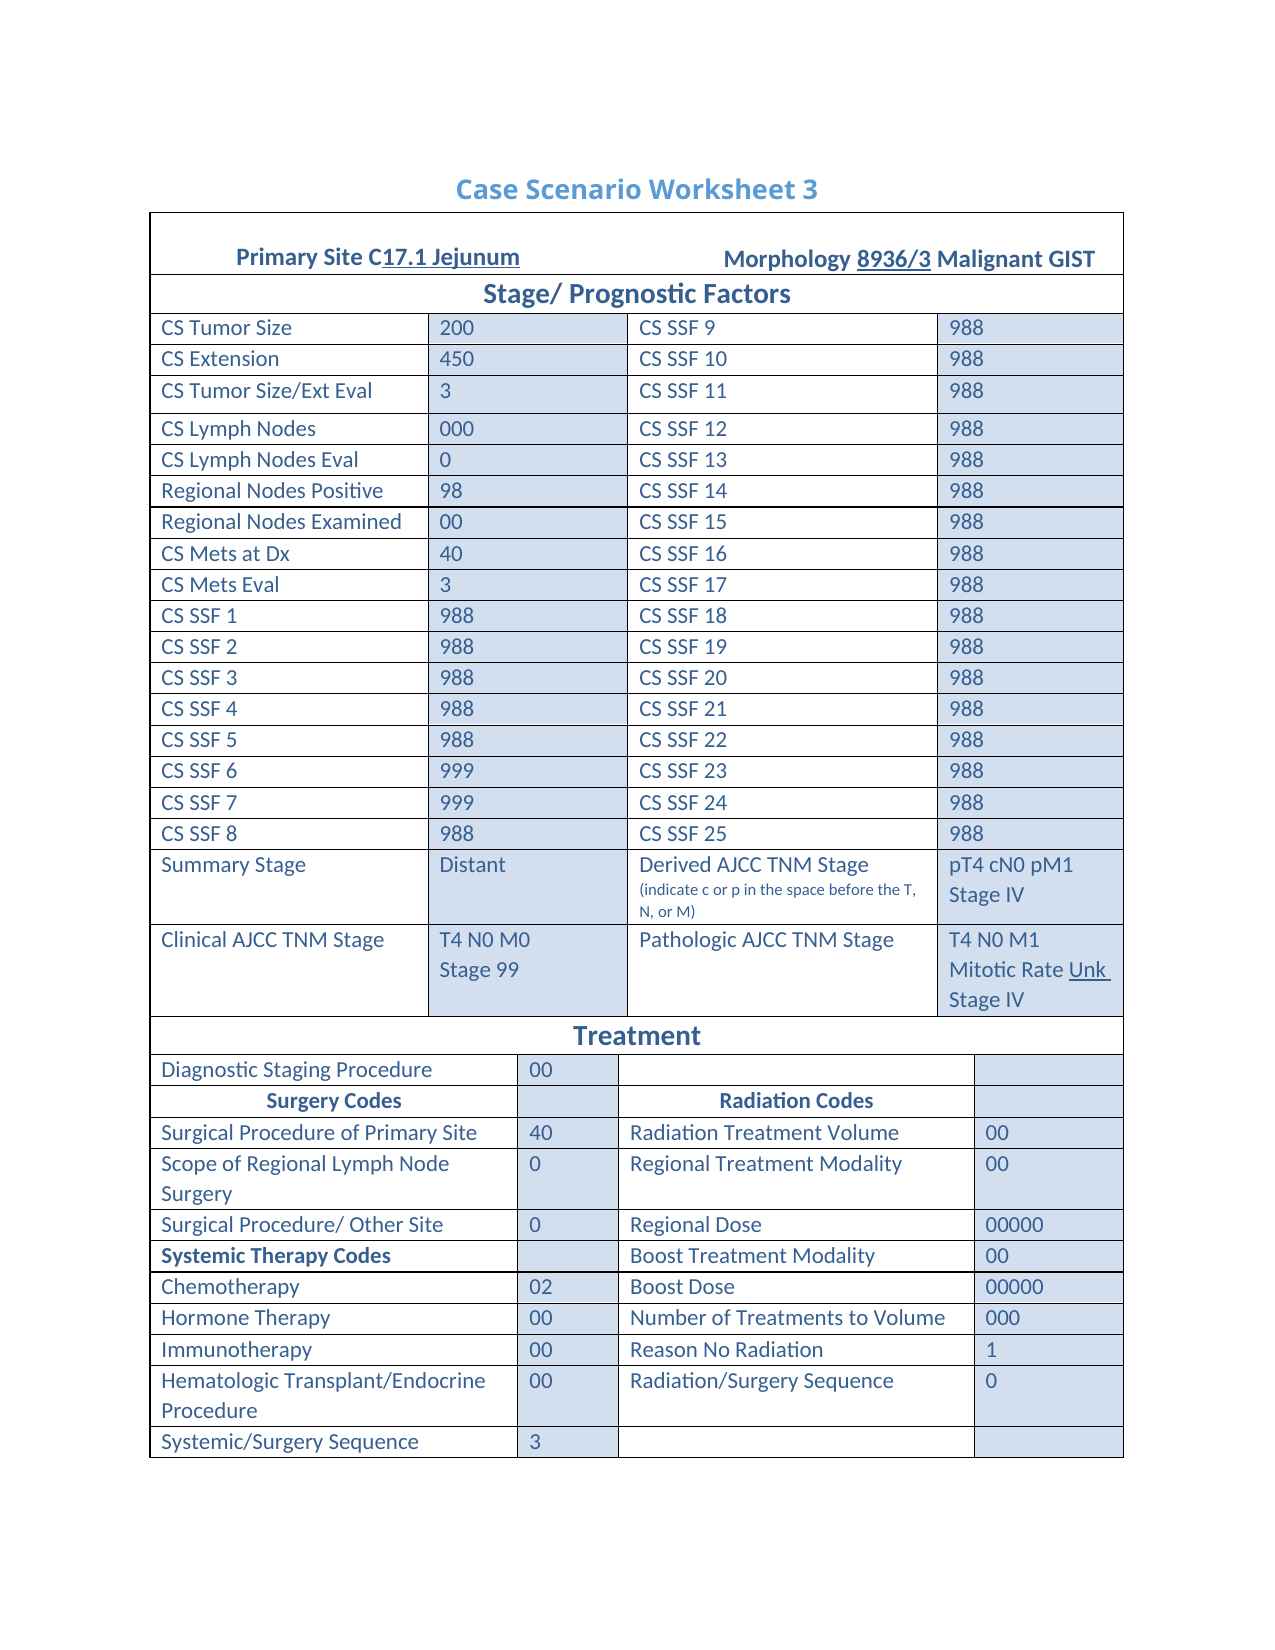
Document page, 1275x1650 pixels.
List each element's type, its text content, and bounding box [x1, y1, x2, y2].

table_cell 0 [518, 1210, 618, 1240]
table_cell 988 [938, 632, 1123, 662]
table_cell CS SSF 18 [628, 601, 937, 631]
table_cell CS Mets Eval [151, 570, 428, 600]
table_cell 999 [429, 757, 627, 787]
table_cell 00 [429, 508, 627, 538]
table_cell 988 [938, 414, 1123, 444]
table_cell CS SSF 17 [628, 570, 937, 600]
table_cell 00 [518, 1055, 618, 1085]
table_cell CS SSF 22 [628, 726, 937, 756]
table_cell Derived AJCC TNM Stage (indicate c or p in the space before the T, N, or M) [628, 850, 937, 924]
table_cell 988 [938, 314, 1123, 343]
table_cell 00 [518, 1366, 618, 1426]
table_cell 988 [938, 376, 1123, 413]
table_cell Hormone Therapy [151, 1304, 517, 1334]
table_cell 988 [429, 726, 627, 756]
table_cell CS SSF 21 [628, 694, 937, 724]
table_cell CS SSF 25 [628, 819, 937, 849]
table_cell 988 [429, 663, 627, 693]
table_cell [975, 1055, 1123, 1085]
table_cell Boost Dose [619, 1273, 974, 1302]
table_cell 40 [429, 539, 627, 569]
table_cell Distant [429, 850, 627, 924]
table_cell CS SSF 12 [628, 414, 937, 444]
table_cell 00 [518, 1304, 618, 1334]
table_cell [975, 1427, 1123, 1457]
table_cell 450 [429, 345, 627, 375]
table_cell Radiation Treatment Volume [619, 1118, 974, 1148]
table_cell 988 [938, 663, 1123, 693]
table_cell Radiation/Surgery Sequence [619, 1366, 974, 1426]
table_cell CS SSF 4 [151, 694, 428, 724]
table_cell 00 [975, 1118, 1123, 1148]
table_cell 988 [429, 601, 627, 631]
table_cell CS SSF 2 [151, 632, 428, 662]
table_cell CS Extension [151, 345, 428, 375]
table_cell 1 [975, 1335, 1123, 1365]
table_cell CS SSF 16 [628, 539, 937, 569]
table_cell 988 [938, 819, 1123, 849]
table_cell Boost Treatment Modality [619, 1241, 974, 1271]
table_cell 3 [518, 1427, 618, 1457]
table_cell CS SSF 11 [628, 376, 937, 413]
table_cell 988 [938, 788, 1123, 818]
table_cell Reason No Radiation [619, 1335, 974, 1365]
table_cell 0 [429, 445, 627, 475]
table_cell Primary Site C17.1 Jejunum [151, 213, 637, 274]
table_cell 988 [938, 757, 1123, 787]
table_cell 988 [938, 726, 1123, 756]
table_cell Scope of Regional Lymph Node Surgery [151, 1149, 517, 1209]
table_cell CS Tumor Size/Ext Eval [151, 376, 428, 413]
table_cell CS SSF 5 [151, 726, 428, 756]
table_cell 0 [518, 1149, 618, 1209]
table_cell Chemotherapy [151, 1273, 517, 1302]
table_cell 988 [938, 694, 1123, 724]
table_header Case Scenario Worksheet 3 [150, 150, 1124, 212]
table_cell 988 [429, 819, 627, 849]
table_cell 0 [975, 1366, 1123, 1426]
table_cell CS SSF 20 [628, 663, 937, 693]
table_cell Diagnostic Staging Procedure [151, 1055, 517, 1085]
table_cell Systemic Therapy Codes [151, 1241, 517, 1271]
table_cell 988 [429, 694, 627, 724]
table_cell [518, 1241, 618, 1271]
table_cell CS SSF 8 [151, 819, 428, 849]
table_cell Surgical Procedure/ Other Site [151, 1210, 517, 1240]
table_cell 988 [938, 345, 1123, 375]
table_cell 02 [518, 1273, 618, 1302]
table_cell 3 [429, 376, 627, 413]
table_cell [619, 1427, 974, 1457]
table_cell 999 [429, 788, 627, 818]
table_cell 98 [429, 476, 627, 506]
table_cell CS SSF 23 [628, 757, 937, 787]
table_cell 988 [938, 539, 1123, 569]
table_cell CS SSF 3 [151, 663, 428, 693]
table_cell pT4 cN0 pM1 Stage IV [938, 850, 1123, 924]
table_cell CS SSF 13 [628, 445, 937, 475]
table_cell 200 [429, 314, 627, 343]
table_cell 00 [975, 1149, 1123, 1209]
table_cell Stage/ Prognostic Factors [151, 275, 1123, 312]
table_cell Hematologic Transplant/Endocrine Procedure [151, 1366, 517, 1426]
table_cell Immunotherapy [151, 1335, 517, 1365]
table_cell T4 N0 M0 Stage 99 [429, 925, 627, 1016]
table_cell 3 [429, 570, 627, 600]
table_cell CS Lymph Nodes [151, 414, 428, 444]
table_cell Summary Stage [151, 850, 428, 924]
table_cell 988 [938, 570, 1123, 600]
table_cell Pathologic AJCC TNM Stage [628, 925, 937, 1016]
table_cell [975, 1086, 1123, 1117]
table_cell Surgical Procedure of Primary Site [151, 1118, 517, 1148]
table_cell 000 [975, 1304, 1123, 1334]
table_cell 00000 [975, 1273, 1123, 1302]
table_cell CS Mets at Dx [151, 539, 428, 569]
table_cell 988 [938, 601, 1123, 631]
table_cell Regional Dose [619, 1210, 974, 1240]
table_cell CS SSF 19 [628, 632, 937, 662]
table_cell 40 [518, 1118, 618, 1148]
table_cell Regional Treatment Modality [619, 1149, 974, 1209]
table_cell Number of Treatments to Volume [619, 1304, 974, 1334]
table_cell Systemic/Surgery Sequence [151, 1427, 517, 1457]
table_cell Morphology 8936/3 Malignant GIST [637, 213, 1123, 274]
table_cell Surgery Codes [151, 1086, 517, 1117]
table_cell Treatment [151, 1017, 1123, 1054]
table_cell CS SSF 14 [628, 476, 937, 506]
table_cell CS SSF 24 [628, 788, 937, 818]
table_cell 988 [938, 508, 1123, 538]
table_cell 000 [429, 414, 627, 444]
table_cell CS SSF 6 [151, 757, 428, 787]
table_cell Regional Nodes Positive [151, 476, 428, 506]
table_cell Radiation Codes [619, 1086, 974, 1117]
table_cell 00 [975, 1241, 1123, 1271]
table_cell [518, 1086, 618, 1117]
table_cell CS SSF 7 [151, 788, 428, 818]
table_cell CS SSF 1 [151, 601, 428, 631]
table_cell CS SSF 15 [628, 508, 937, 538]
table_cell CS Lymph Nodes Eval [151, 445, 428, 475]
table_cell Regional Nodes Examined [151, 508, 428, 538]
table_cell CS SSF 9 [628, 314, 937, 343]
table_cell 988 [429, 632, 627, 662]
table_cell CS Tumor Size [151, 314, 428, 343]
table_cell 00 [518, 1335, 618, 1365]
table_cell [619, 1055, 974, 1085]
table_cell Clinical AJCC TNM Stage [151, 925, 428, 1016]
table_cell 988 [938, 476, 1123, 506]
table_cell 00000 [975, 1210, 1123, 1240]
table_cell 988 [938, 445, 1123, 475]
table_cell CS SSF 10 [628, 345, 937, 375]
table_cell T4 N0 M1 Mitotic Rate Unk Stage IV [938, 925, 1123, 1016]
